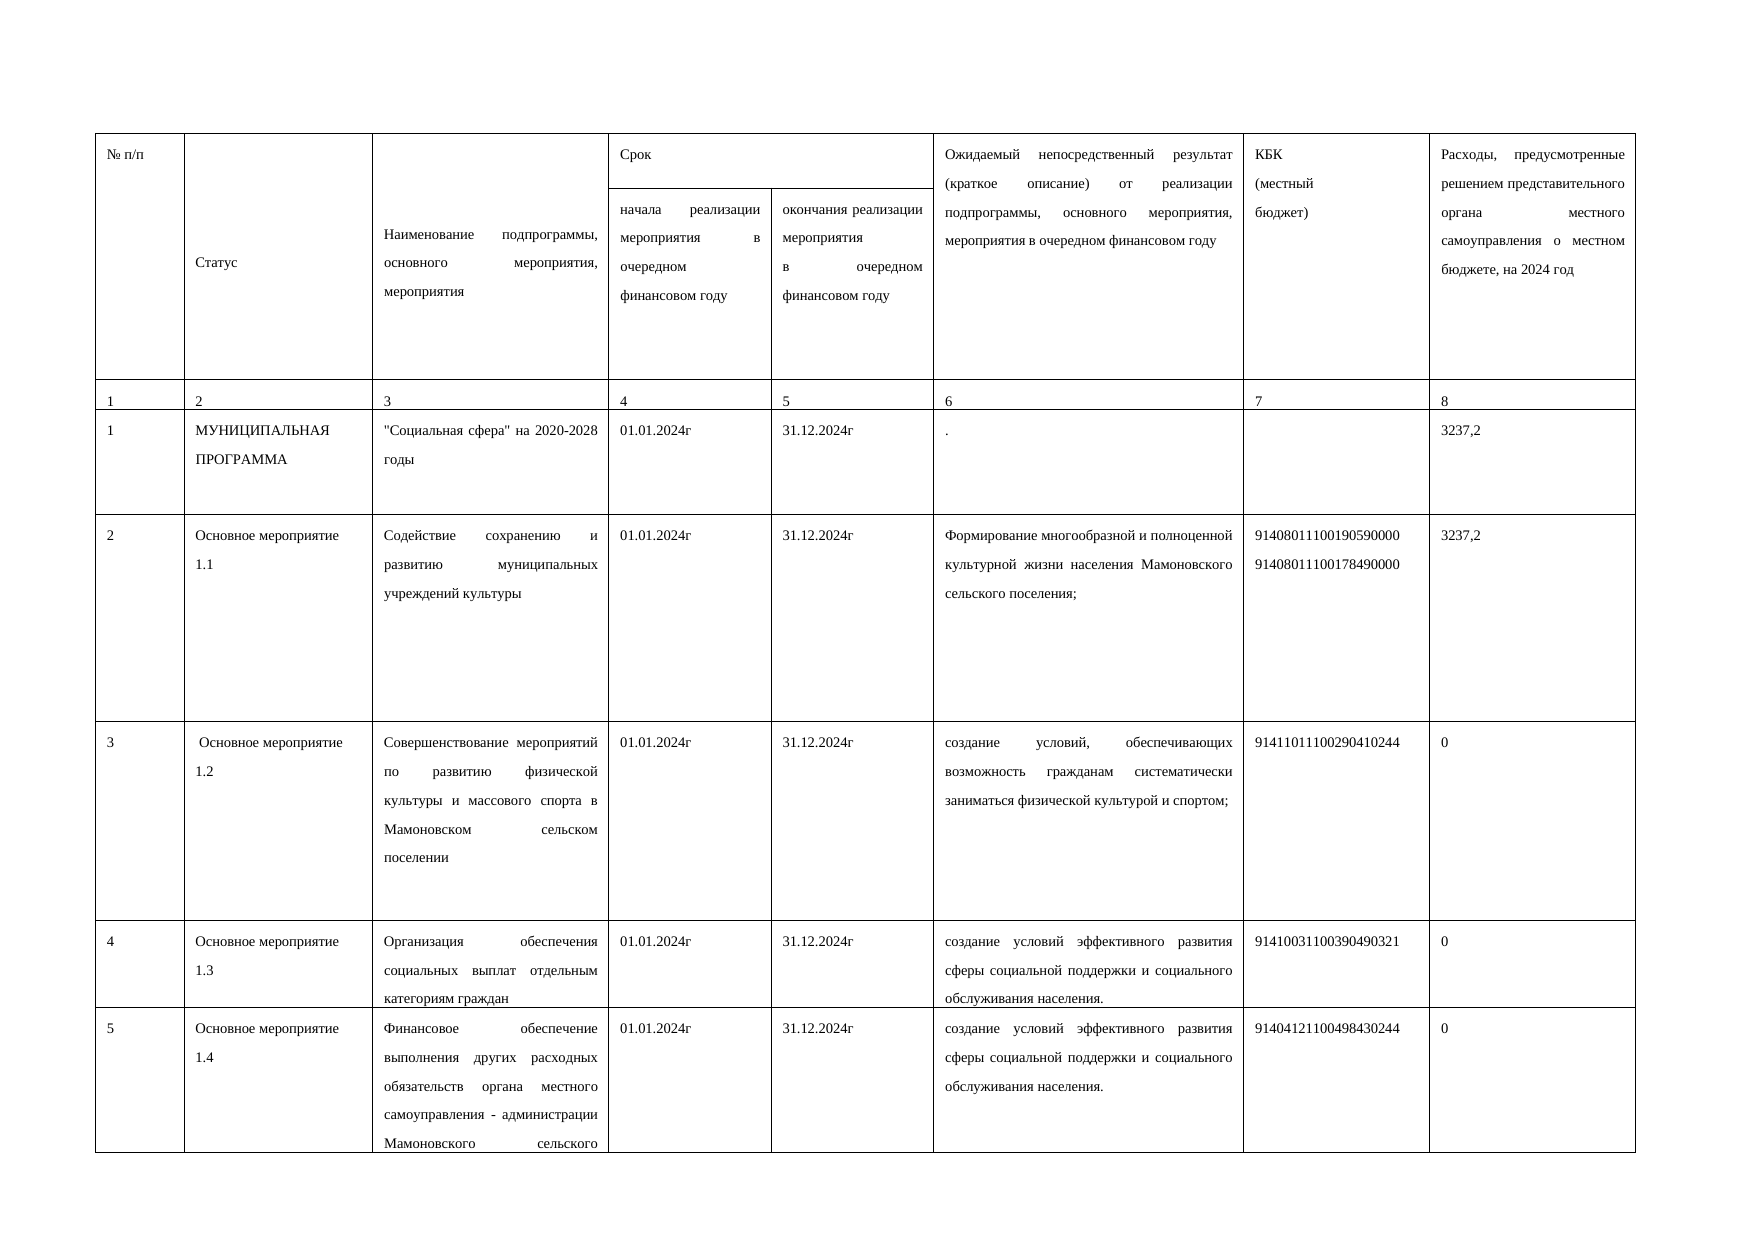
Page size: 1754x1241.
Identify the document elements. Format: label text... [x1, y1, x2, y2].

table_header № п/п [96, 134, 184, 379]
table_cell 31.12.2024г [772, 722, 933, 919]
table_cell 31.12.2024г [772, 410, 933, 514]
table_cell 01.01.2024г [609, 515, 771, 721]
table_cell 6 [934, 380, 1243, 409]
table_cell Финансовое обеспечение выполнения других расходных обязательств органа местного самоуправления - администрации Мамоновского сельского поселения [373, 1008, 608, 1152]
table_cell Формирование многообразной и полноценной культурной жизни населения Мамоновского сельского поселения; [934, 515, 1243, 721]
table_cell 01.01.2024г [609, 1008, 771, 1152]
table_cell 31.12.2024г [772, 1008, 933, 1152]
table_header Ожидаемый непосредственный результат (краткое описание) от реализации подпрограммы, основного мероприятия, мероприятия в очередном финансовом году [934, 134, 1243, 379]
table_cell 0 [1430, 1008, 1635, 1152]
table_header Статус [185, 134, 372, 379]
table_cell Содействие сохранению и развитию муниципальных учреждений культуры [373, 515, 608, 721]
table_cell 91411011100290410244 [1244, 722, 1429, 919]
table_cell создание условий эффективного развития сферы социальной поддержки и социального обслуживания населения. [934, 921, 1243, 1007]
table_header Наименование подпрограммы, основного мероприятия, мероприятия [373, 134, 608, 379]
table_cell 4 [96, 921, 184, 1007]
table_header Расходы, предусмотренные решением представительного органа местного самоуправления о местном бюджете, на 2024 год [1430, 134, 1635, 379]
table_cell . [934, 410, 1243, 514]
table_cell 91410031100390490321 [1244, 921, 1429, 1007]
table_cell Основное мероприятие 1.1 [185, 515, 372, 721]
table_cell Основное мероприятие 1.4 [185, 1008, 372, 1152]
table_cell начала реализации мероприятия в очередном финансовом году [609, 189, 771, 379]
table_header Срок [609, 134, 933, 187]
table_cell 3237,2 [1430, 515, 1635, 721]
table_cell 0 [1430, 921, 1635, 1007]
table_cell 2 [185, 380, 372, 409]
table_cell "Социальная сфера" на 2020-2028 годы [373, 410, 608, 514]
table_cell 7 [1244, 380, 1429, 409]
table_cell 01.01.2024г [609, 410, 771, 514]
table_cell 1 [96, 380, 184, 409]
table_cell 8 [1430, 380, 1635, 409]
table_cell 4 [609, 380, 771, 409]
table_cell 91404121100498430244 [1244, 1008, 1429, 1152]
table_cell 31.12.2024г [772, 515, 933, 721]
table_header КБК (местный бюджет) [1244, 134, 1429, 379]
table_cell создание условий, обеспечивающих возможность гражданам систематически заниматься физической культурой и спортом; [934, 722, 1243, 919]
table_cell 0 [1430, 722, 1635, 919]
table_cell [1244, 410, 1429, 514]
table_cell МУНИЦИПАЛЬНАЯ ПРОГРАММА [185, 410, 372, 514]
table_cell 5 [772, 380, 933, 409]
table_cell создание условий эффективного развития сферы социальной поддержки и социального обслуживания населения. [934, 1008, 1243, 1152]
table_cell 3 [96, 722, 184, 919]
table_cell 5 [96, 1008, 184, 1152]
table_cell Совершенствование мероприятий по развитию физической культуры и массового спорта в Мамоновском сельском поселении [373, 722, 608, 919]
table_cell 01.01.2024г [609, 921, 771, 1007]
table_cell 1 [96, 410, 184, 514]
table_cell Основное мероприятие 1.3 [185, 921, 372, 1007]
table_cell 01.01.2024г [609, 722, 771, 919]
table_cell 91408011100190590000 91408011100178490000 [1244, 515, 1429, 721]
table_cell 3237,2 [1430, 410, 1635, 514]
table_cell Организация обеспечения социальных выплат отдельным категориям граждан [373, 921, 608, 1007]
table_cell окончания реализации мероприятия в очередном финансовом году [772, 189, 933, 379]
table_cell Основное мероприятие 1.2 [185, 722, 372, 919]
table_cell 31.12.2024г [772, 921, 933, 1007]
table_cell 3 [373, 380, 608, 409]
table_cell 2 [96, 515, 184, 721]
